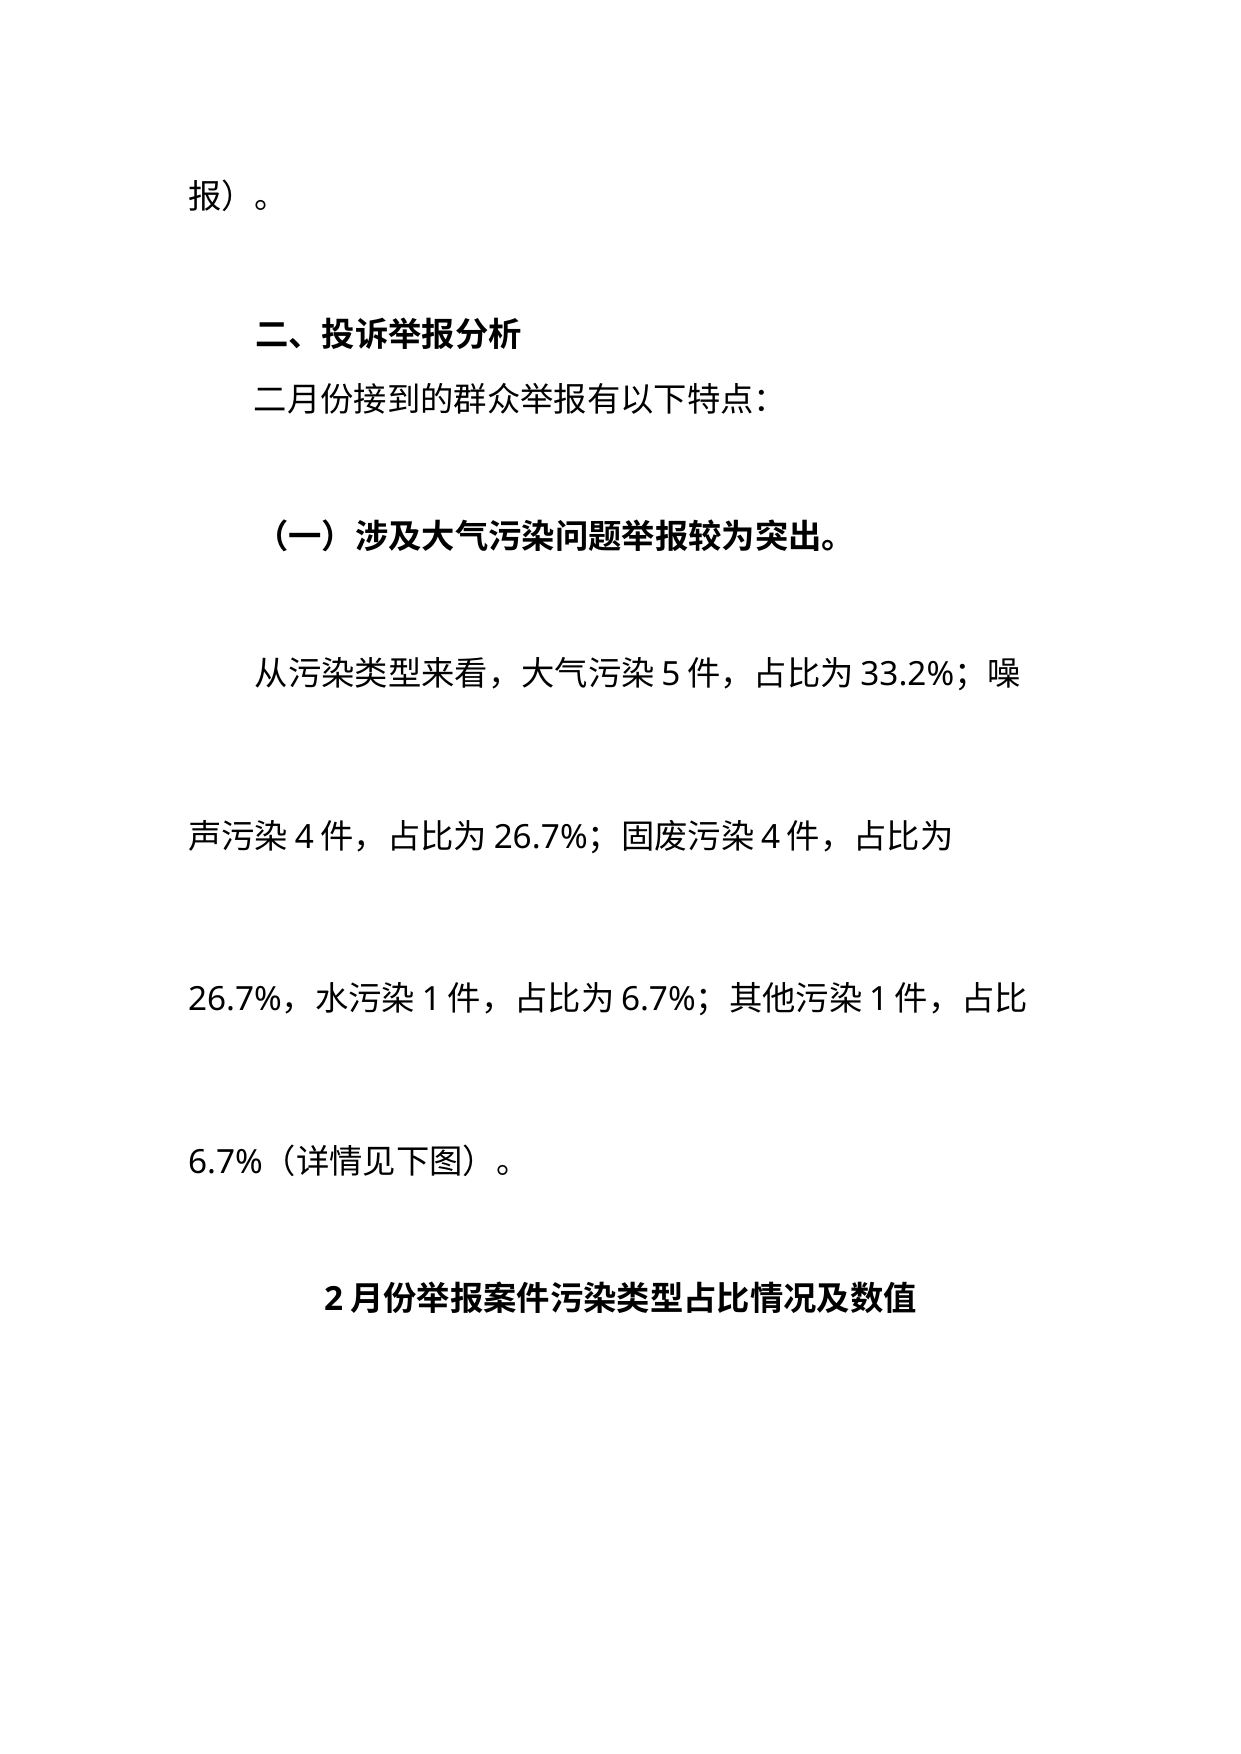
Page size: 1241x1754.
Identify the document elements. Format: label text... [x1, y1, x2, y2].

text 二月份接到的群众举报有以下特点： [188, 364, 1052, 429]
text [188, 162, 1052, 227]
text 2月份举报案件污染类型占比情况及数值 [188, 1264, 1052, 1329]
text 从污染类型来看，大气污染5件，占比为33.2%；噪声污染4件，占比为26.7%；固废污染4件，占比为26.7%，水污染1件，占比为6.7%；其他污染1件，占比6.7%（详情见下图）。 [188, 639, 1052, 1191]
list 二、投诉举报分析 [188, 299, 1052, 364]
list 涉及大气污染问题举报较为突出。 [188, 502, 1052, 567]
